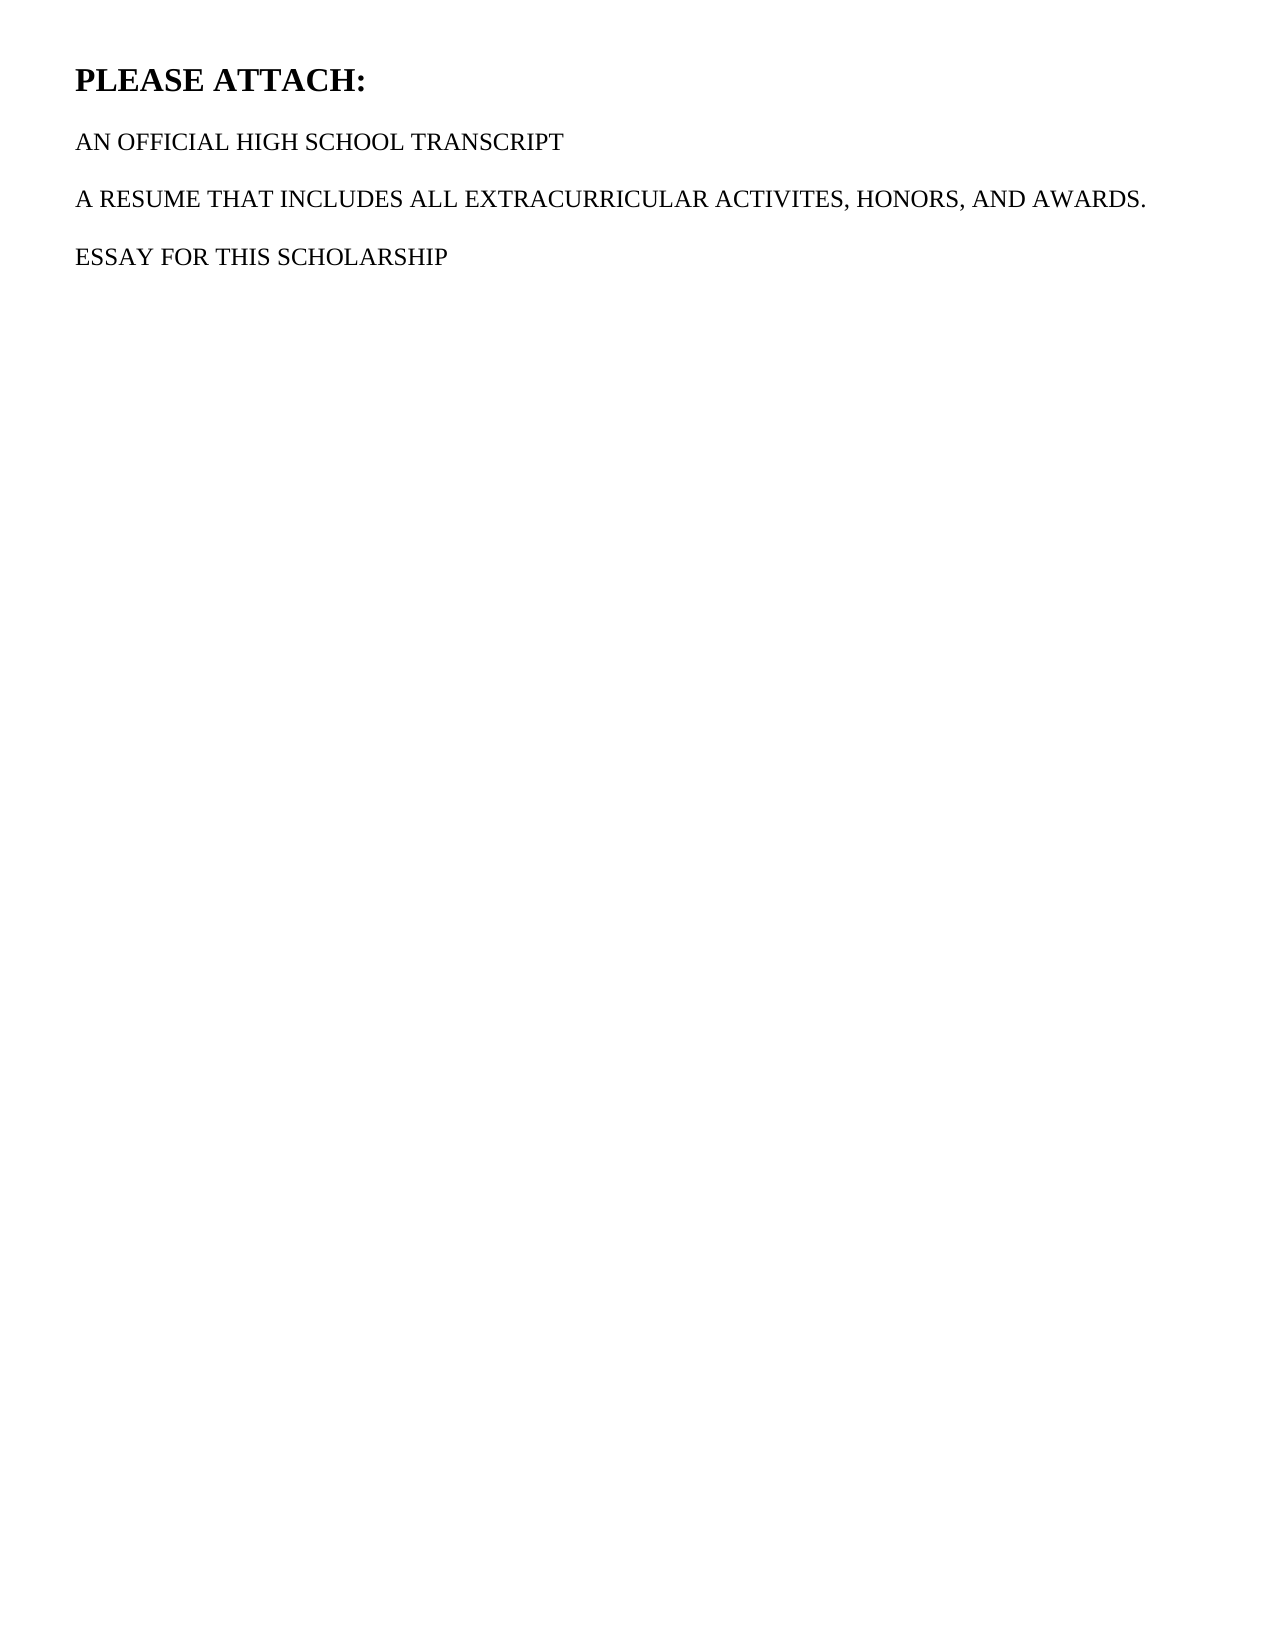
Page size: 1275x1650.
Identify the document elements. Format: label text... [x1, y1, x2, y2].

text A RESUME THAT INCLUDES ALL EXTRACURRICULAR ACTIVITES, HONORS, AND AWARDS. [75, 184, 1200, 213]
text AN OFFICIAL HIGH SCHOOL TRANSCRIPT [75, 127, 1200, 156]
text PLEASE ATTACH: [75, 60, 1200, 98]
text ESSAY FOR THIS SCHOLARSHIP [75, 242, 1200, 271]
